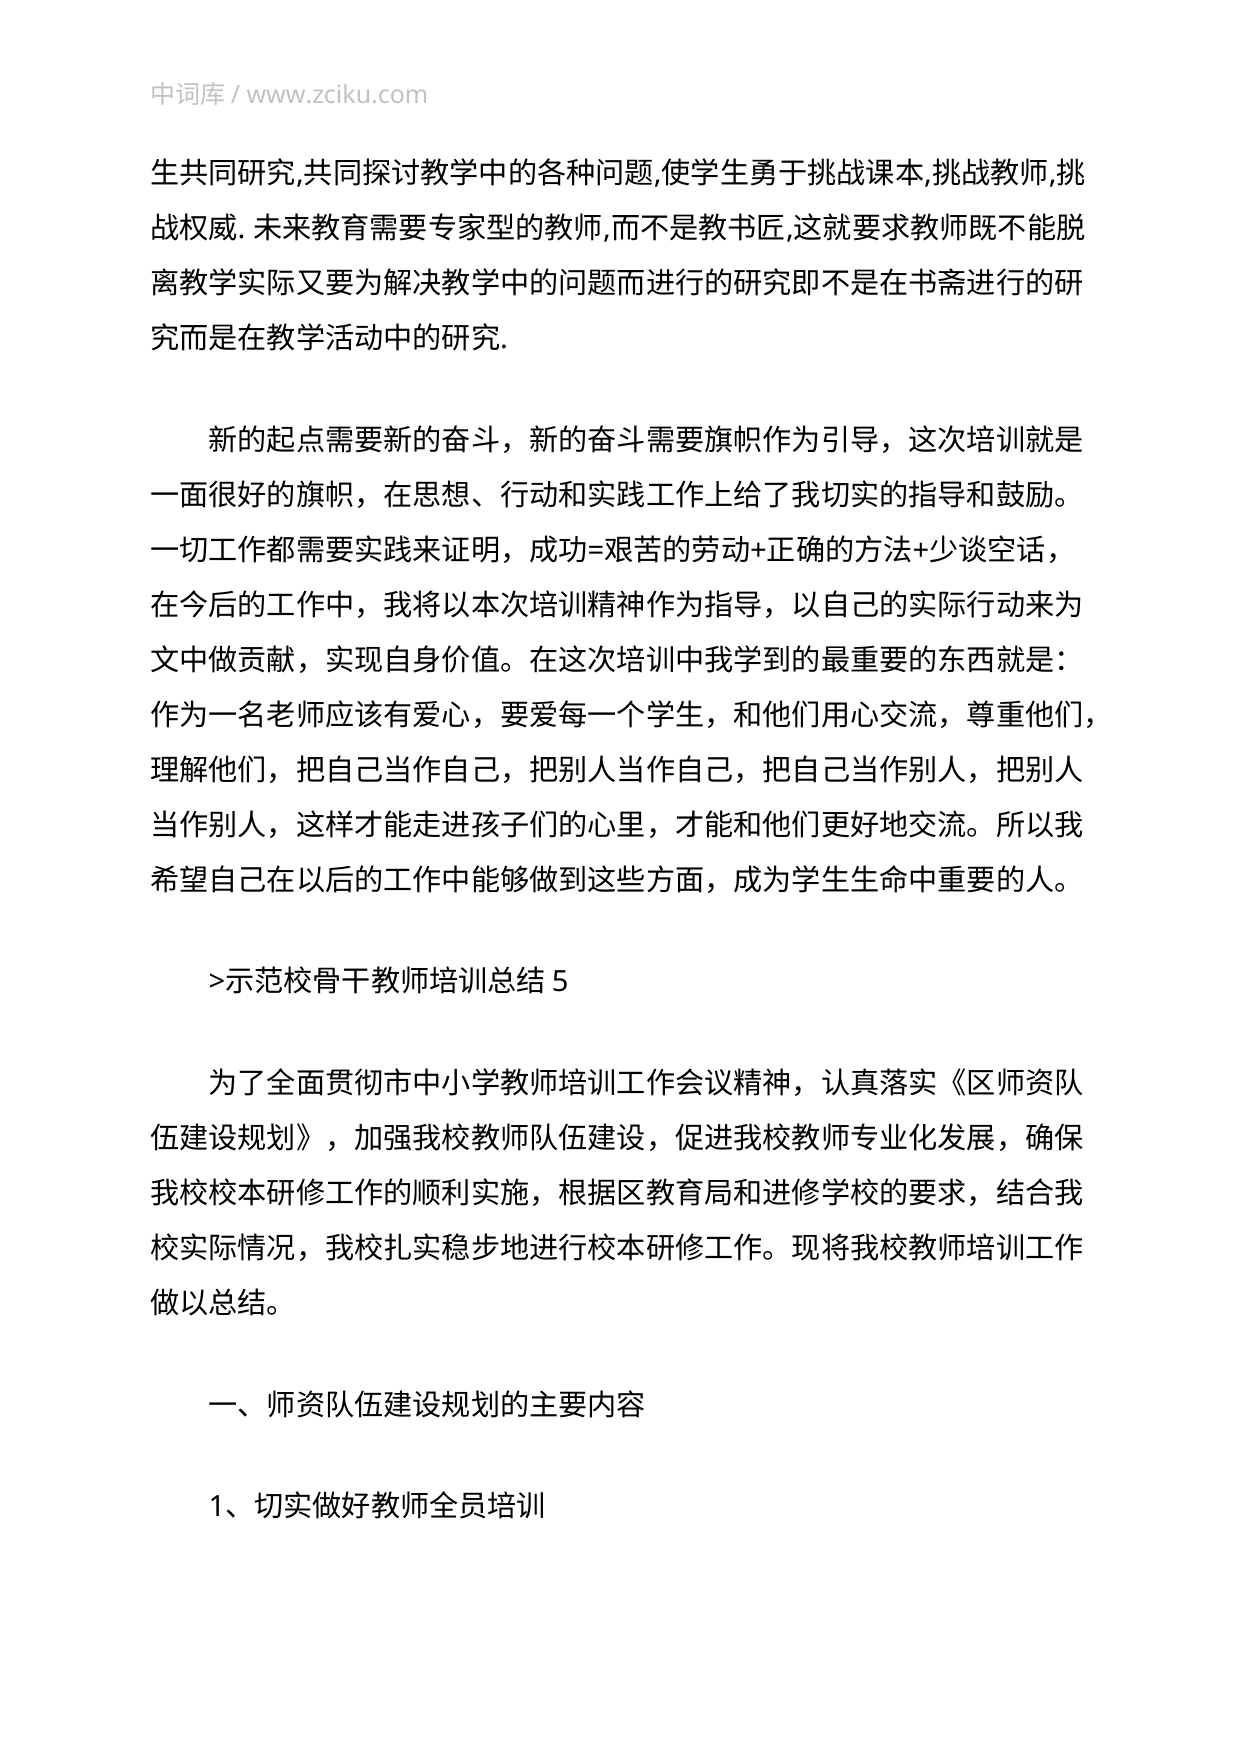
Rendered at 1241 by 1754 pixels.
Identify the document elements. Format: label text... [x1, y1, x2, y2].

text >示范校骨干教师培训总结5 [150, 958, 1090, 1000]
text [150, 150, 1090, 357]
text 新的起点需要新的奋斗，新的奋斗需要旗帜作为引导，这次培训就是一面很好的旗帜，在思想、行动和实践工作上给了我切实的指导和鼓励。一切工作都需要实践来证明，成功=艰苦的劳动+正确的方法+少谈空话，在今后的工作中，我将以本次培训精神作为指导，以自己的实际行动来为文中做贡献，实现自身价值。在这次培训中我学到的最重要的东西就是：作为一名老师应该有爱心，要爱每一个学生，和他们用心交流，尊重他们，理解他们，把自己当作自己，把别人当作自己，把自己当作别人，把别人当作别人，这样才能走进孩子们的心里，才能和他们更好地交流。所以我希望自己在以后的工作中能够做到这些方面，成为学生生命中重要的人。 [150, 417, 1090, 898]
text 为了全面贯彻市中小学教师培训工作会议精神，认真落实《区师资队伍建设规划》，加强我校教师队伍建设，促进我校教师专业化发展，确保我校校本研修工作的顺利实施，根据区教育局和进修学校的要求，结合我校实际情况，我校扎实稳步地进行校本研修工作。现将我校教师培训工作做以总结。 [150, 1060, 1090, 1322]
text 一、师资队伍建设规划的主要内容 [150, 1381, 1090, 1423]
text 1、切实做好教师全员培训 [150, 1483, 1090, 1525]
